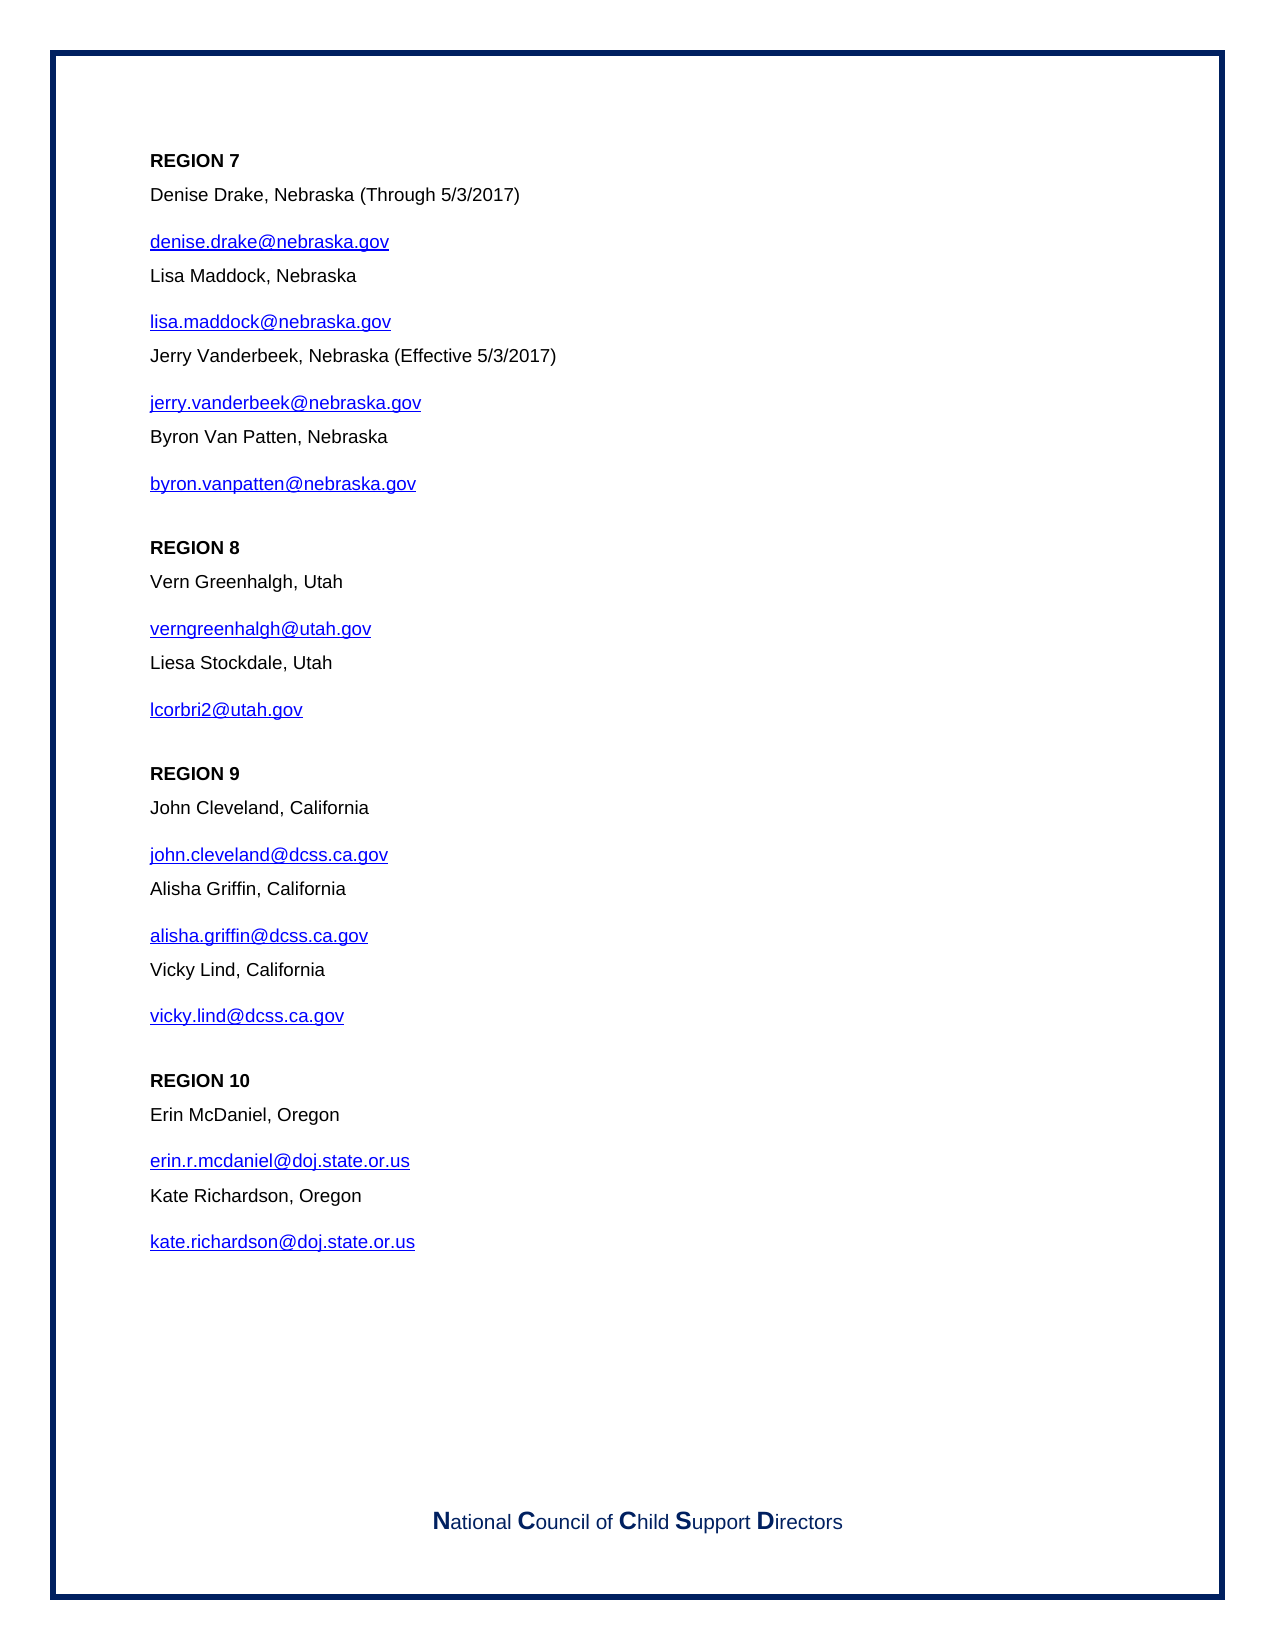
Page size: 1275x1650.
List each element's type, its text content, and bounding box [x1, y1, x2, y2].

text Erin McDaniel, Oregon [150, 1104, 600, 1125]
text lisa.maddock@nebraska.gov [150, 311, 600, 333]
text Denise Drake, Nebraska (Through 5/3/2017) [150, 184, 600, 206]
text REGION 8 [150, 537, 600, 559]
text REGION 10 [150, 1070, 600, 1091]
text REGION 7 [150, 150, 600, 172]
text Kate Richardson, Oregon [150, 1184, 600, 1206]
text REGION 9 [150, 763, 600, 785]
text vicky.lind@dcss.ca.gov [150, 1005, 600, 1027]
text Vicky Lind, California [150, 958, 600, 980]
text verngreenhalgh@utah.gov [150, 618, 600, 639]
text John Cleveland, California [150, 797, 600, 819]
text Byron Van Patten, Nebraska [150, 426, 600, 447]
text Jerry Vanderbeek, Nebraska (Effective 5/3/2017) [150, 345, 600, 367]
text Vern Greenhalgh, Utah [150, 571, 600, 593]
text Alisha Griffin, California [150, 878, 600, 899]
text denise.drake@nebraska.gov [150, 231, 600, 252]
text erin.r.mcdaniel@doj.state.or.us [150, 1150, 600, 1172]
text john.cleveland@dcss.ca.gov [150, 844, 600, 865]
text lcorbri2@utah.gov [150, 698, 600, 720]
text alisha.griffin@dcss.ca.gov [150, 924, 600, 946]
text jerry.vanderbeek@nebraska.gov [150, 392, 600, 413]
text kate.richardson@doj.state.or.us [150, 1231, 600, 1252]
text byron.vanpatten@nebraska.gov [150, 472, 600, 494]
text Liesa Stockdale, Utah [150, 652, 600, 673]
text Lisa Maddock, Nebraska [150, 265, 600, 286]
